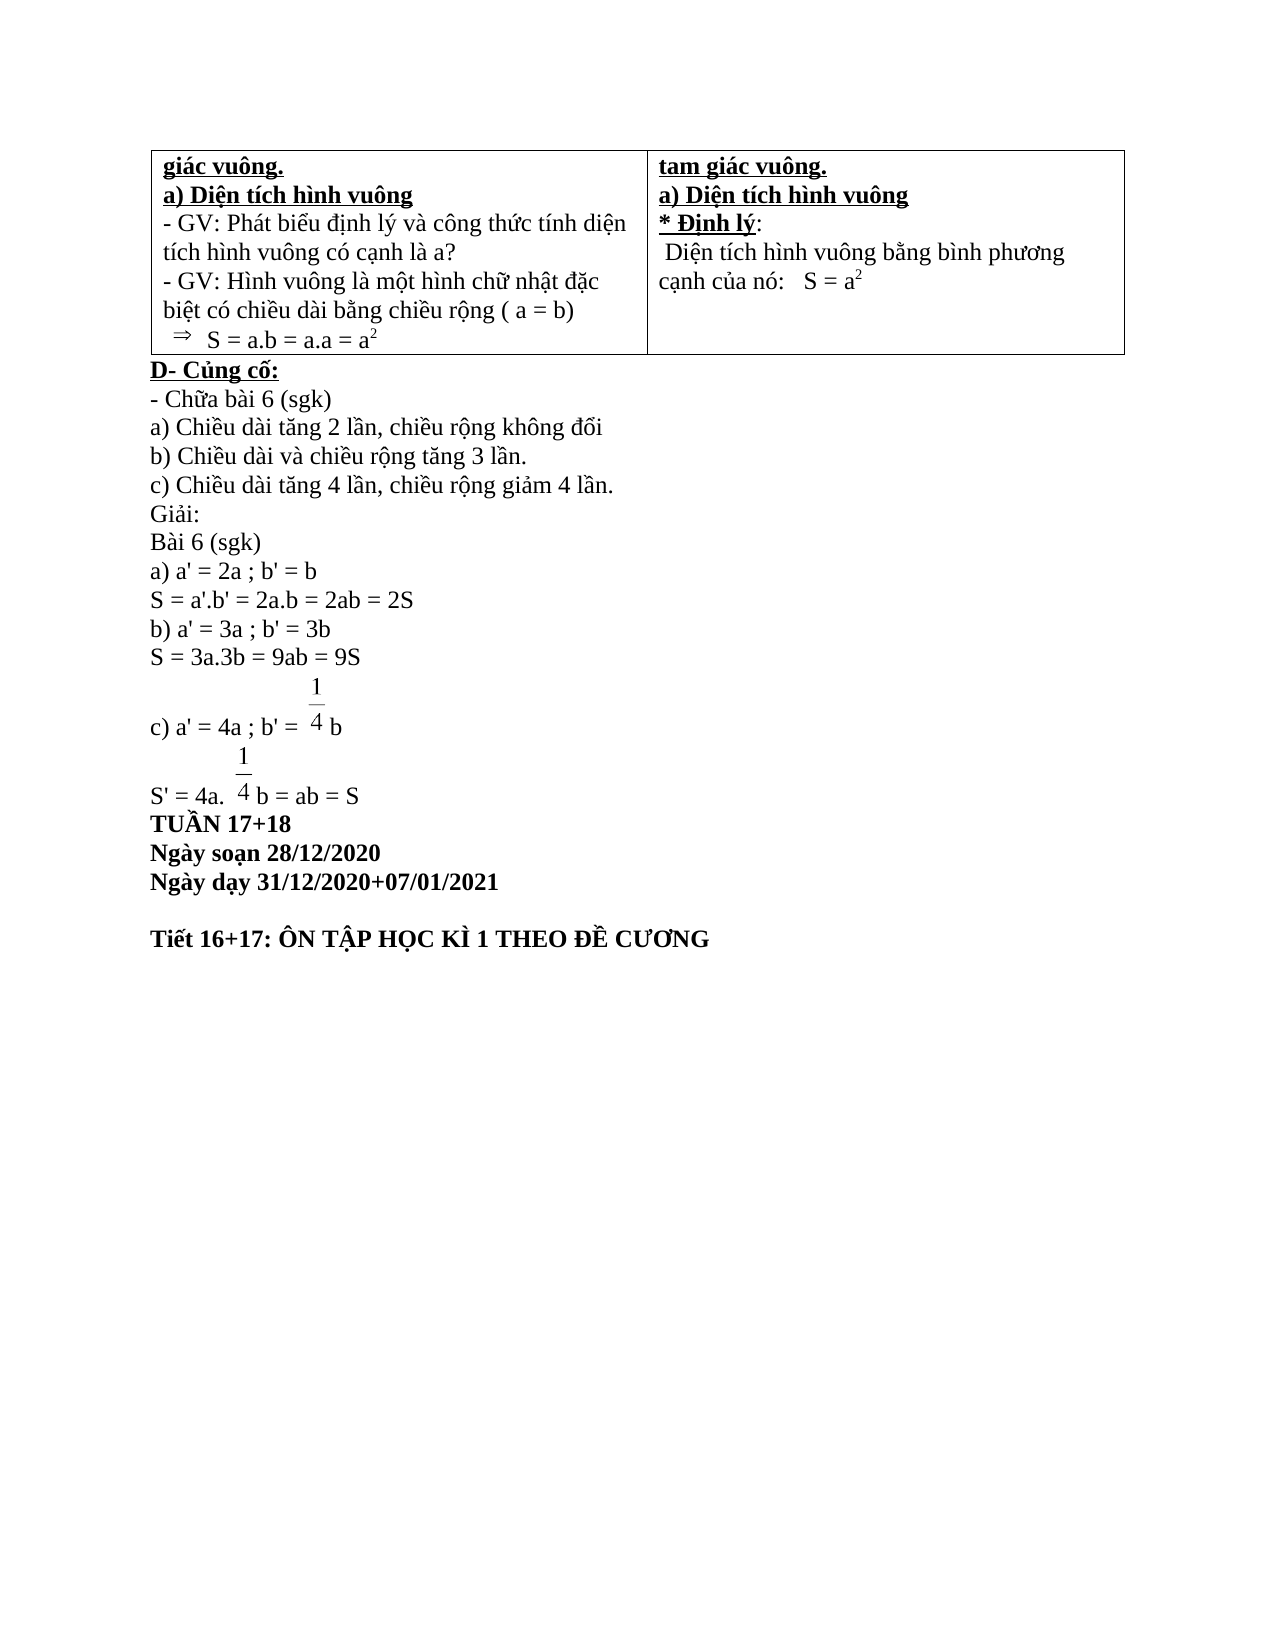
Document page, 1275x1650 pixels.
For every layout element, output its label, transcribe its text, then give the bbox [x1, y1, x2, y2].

text a) Chiều dài tăng 2 lần, chiều rộng không đổi [150, 412, 1125, 441]
text c) a' = 4a ; b' = b [150, 671, 1125, 740]
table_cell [152, 151, 647, 354]
text b) a' = 3a ; b' = 3b [150, 614, 1125, 642]
text c) Chiều dài tăng 4 lần, chiều rộng giảm 4 lần. [150, 470, 1125, 499]
text - Chữa bài 6 (sgk) [150, 384, 1125, 412]
text TUẦN 17+18 [150, 809, 1125, 838]
text a) a' = 2a ; b' = b [150, 556, 1125, 585]
text Tiết 16+17: ÔN TẬP HỌC KÌ 1 THEO ĐỀ CƯƠNG [150, 924, 1125, 953]
text S = 3a.3b = 9ab = 9S [150, 642, 1125, 671]
text S = a'.b' = 2a.b = 2ab = 2S [150, 585, 1125, 614]
text S' = 4a. b = ab = S [150, 740, 1125, 809]
text D- Củng cố: [150, 355, 1125, 384]
text Bài 6 (sgk) [150, 527, 1125, 556]
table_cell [648, 151, 1124, 354]
text Ngày soạn 28/12/2020 [150, 838, 1125, 867]
text Giải: [150, 499, 1125, 527]
text Ngày dạy 31/12/2020+07/01/2021 [150, 867, 1125, 896]
text b) Chiều dài và chiều rộng tăng 3 lần. [150, 441, 1125, 470]
